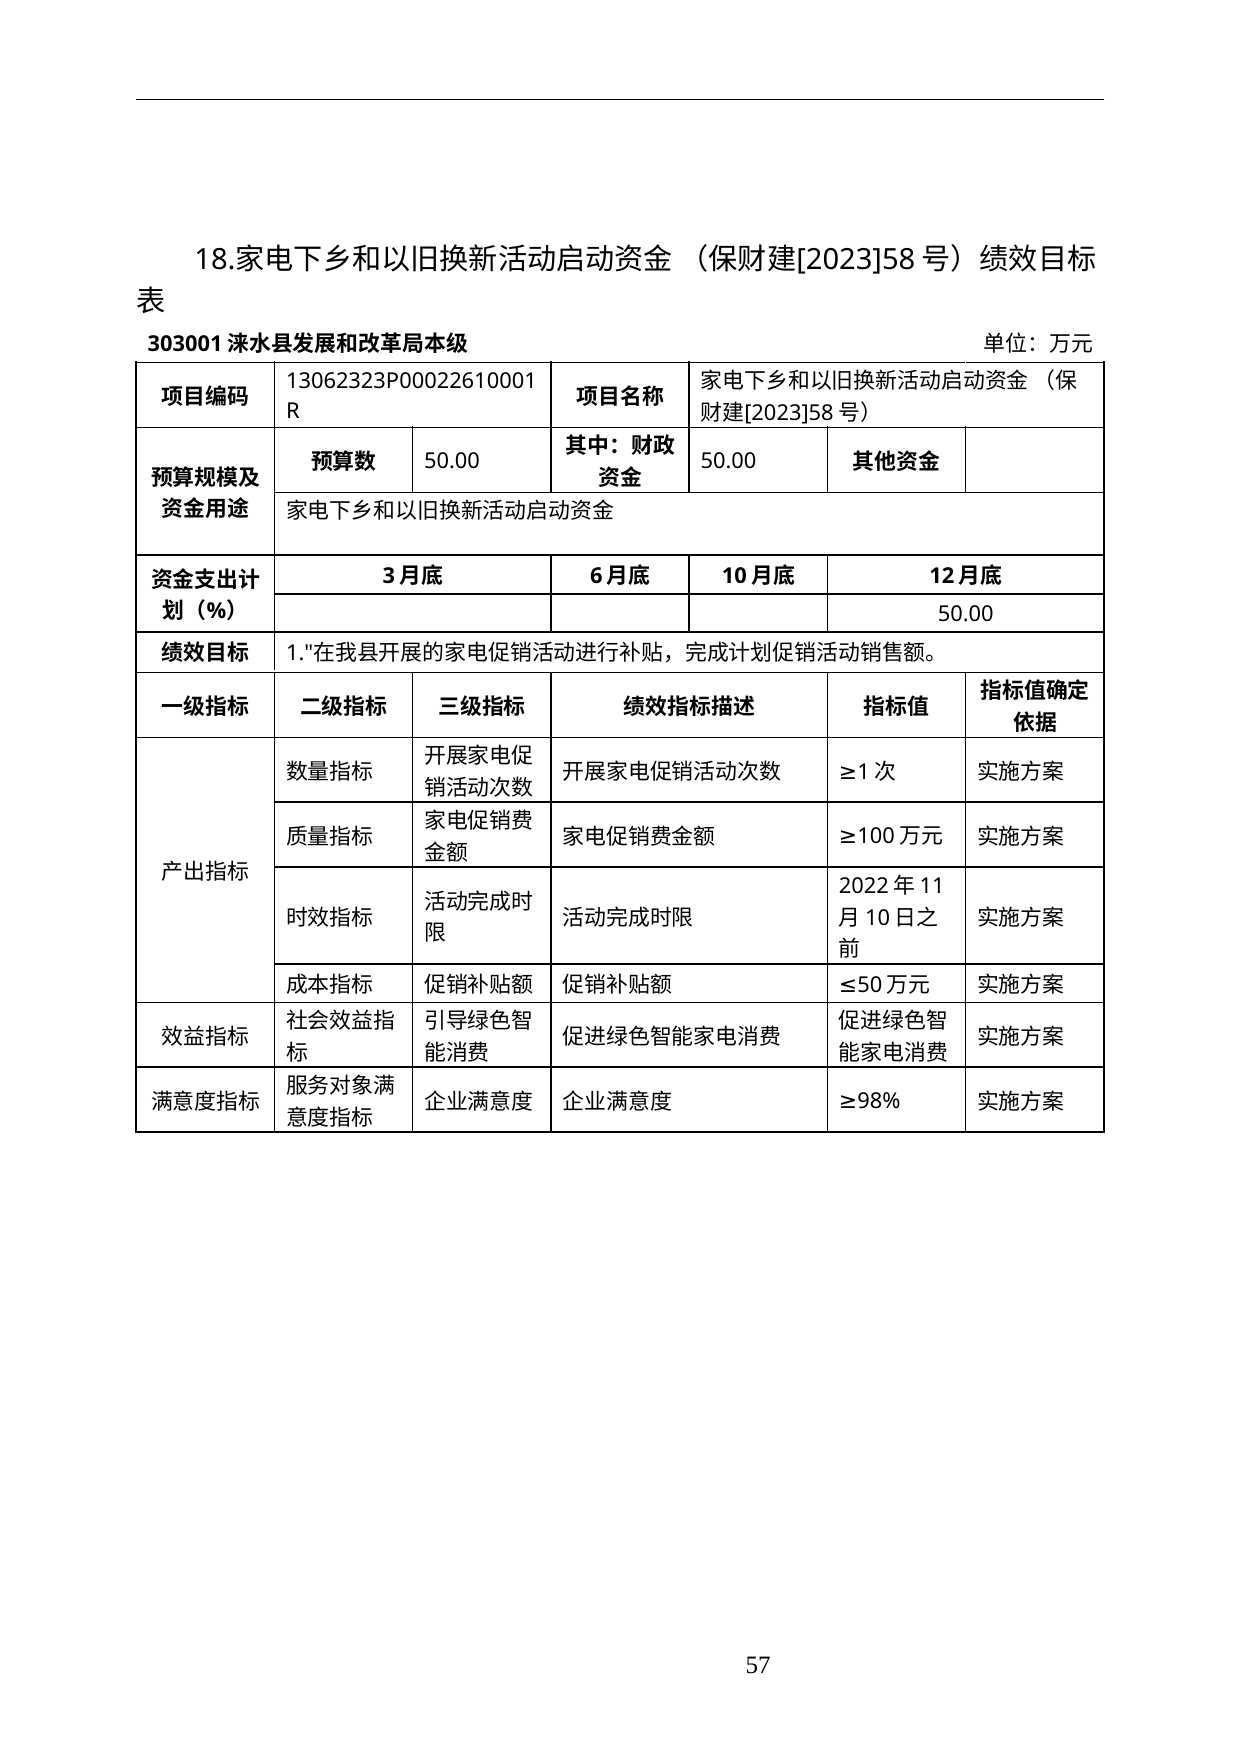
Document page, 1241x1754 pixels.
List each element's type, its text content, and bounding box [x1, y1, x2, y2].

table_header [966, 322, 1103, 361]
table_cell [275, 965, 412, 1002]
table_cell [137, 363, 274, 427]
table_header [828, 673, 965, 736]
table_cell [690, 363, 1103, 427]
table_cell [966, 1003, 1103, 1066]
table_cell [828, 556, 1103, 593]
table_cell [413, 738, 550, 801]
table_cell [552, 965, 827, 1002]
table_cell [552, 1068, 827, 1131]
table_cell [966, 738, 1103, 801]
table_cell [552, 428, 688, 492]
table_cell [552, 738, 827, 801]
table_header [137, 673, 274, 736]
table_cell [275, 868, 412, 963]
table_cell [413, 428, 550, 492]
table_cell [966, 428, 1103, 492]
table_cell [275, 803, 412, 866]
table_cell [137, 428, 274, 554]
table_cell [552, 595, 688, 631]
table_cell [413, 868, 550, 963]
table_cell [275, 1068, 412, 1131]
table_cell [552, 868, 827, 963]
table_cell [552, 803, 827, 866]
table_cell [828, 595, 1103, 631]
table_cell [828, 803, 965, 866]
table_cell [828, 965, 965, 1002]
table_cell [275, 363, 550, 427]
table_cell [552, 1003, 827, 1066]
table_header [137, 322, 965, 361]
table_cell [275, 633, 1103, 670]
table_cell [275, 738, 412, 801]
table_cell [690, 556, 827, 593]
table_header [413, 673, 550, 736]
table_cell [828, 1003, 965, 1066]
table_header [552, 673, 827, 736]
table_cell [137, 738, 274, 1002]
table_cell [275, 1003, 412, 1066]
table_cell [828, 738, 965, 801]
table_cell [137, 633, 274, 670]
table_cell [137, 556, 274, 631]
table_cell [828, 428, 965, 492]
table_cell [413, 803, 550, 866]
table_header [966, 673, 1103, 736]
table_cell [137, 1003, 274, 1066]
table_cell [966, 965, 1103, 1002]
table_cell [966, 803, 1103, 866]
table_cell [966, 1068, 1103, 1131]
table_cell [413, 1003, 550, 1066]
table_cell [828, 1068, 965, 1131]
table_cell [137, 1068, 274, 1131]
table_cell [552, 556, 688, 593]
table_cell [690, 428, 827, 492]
text 18.家电下乡和以旧换新活动启动资金 （保财建[2023]58号）绩效目标表 [136, 235, 1104, 320]
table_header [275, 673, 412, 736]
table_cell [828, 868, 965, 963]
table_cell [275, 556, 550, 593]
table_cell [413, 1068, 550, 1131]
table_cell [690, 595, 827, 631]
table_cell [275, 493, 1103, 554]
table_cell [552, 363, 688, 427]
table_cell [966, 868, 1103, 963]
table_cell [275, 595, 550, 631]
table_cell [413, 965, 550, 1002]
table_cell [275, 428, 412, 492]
